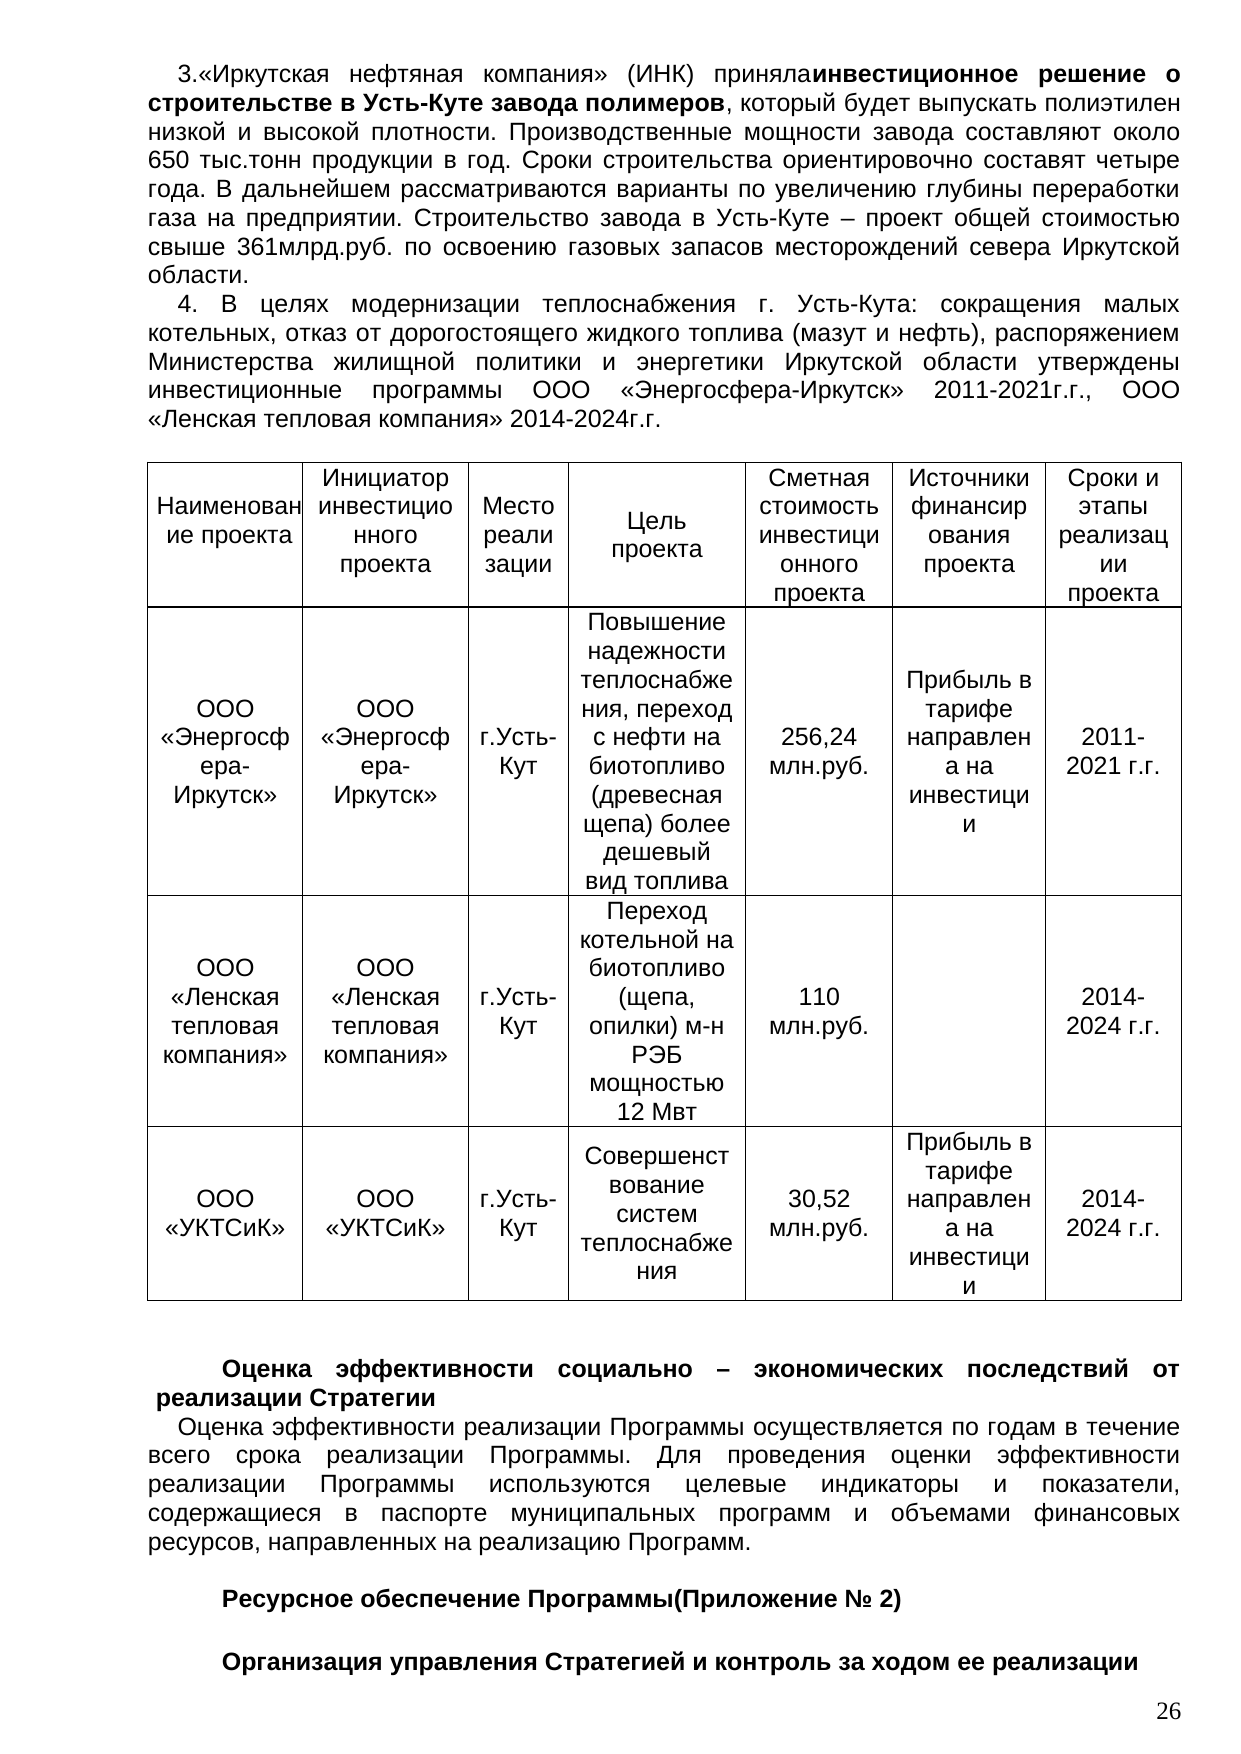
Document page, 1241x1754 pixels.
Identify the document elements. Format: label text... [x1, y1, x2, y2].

table_cell 256,24 млн.руб. [746, 608, 892, 895]
table_cell Переход котельной на биотопливо (щепа, опилки) м-н РЭБ мощностью 12 Мвт [569, 896, 745, 1126]
table_cell Прибыль в тарифе направлена на инвестиции [893, 1127, 1045, 1299]
table_cell 30,52 млн.руб. [746, 1127, 892, 1299]
table_cell Совершенствование систем теплоснабжения [569, 1127, 745, 1299]
table_cell г.Усть-Кут [469, 896, 568, 1126]
table_header Сроки и этапы реализации проекта [1046, 463, 1181, 606]
table_cell ООО «Ленская тепловая компания» [303, 896, 468, 1126]
table_cell 2014-2024 г.г. [1046, 1127, 1181, 1299]
text Ресурсное обеспечение Программы(Приложение № 2) [148, 1584, 1181, 1613]
text 4. В целях модернизации теплоснабжения г. Усть-Кута: сокращения малых котельных, отказ от дорогостоящего жидкого топлива (мазут и нефть), распоряжением Министерства жилищной политики и энергетики Иркутской области утверждены инвестиционные программы ООО «Энергосфера-Иркутск» 2011-2021г.г., ООО «Ленская тепловая компания» 2014-2024г.г. [148, 289, 1181, 433]
text Оценка эффективности реализации Программы осуществляется по годам в течение всего срока реализации Программы. Для проведения оценки эффективности реализации Программы используются целевые индикаторы и показатели, содержащиеся в паспорте муниципальных программ и объемами финансовых ресурсов, направленных на реализацию Программ. [148, 1412, 1181, 1556]
table_header Наименование проекта [148, 463, 302, 606]
table_header Источники финансирования проекта [893, 463, 1045, 606]
table_header Место реализации [469, 463, 568, 606]
table_cell г.Усть-Кут [469, 608, 568, 895]
table_cell ООО «Энергосфера-Иркутск» [148, 608, 302, 895]
text 3.«Иркутская нефтяная компания» (ИНК) принялаинвестиционное решение о строительстве в Усть-Куте завода полимеров, который будет выпускать полиэтилен низкой и высокой плотности. Производственные мощности завода составляют около 650 тыс.тонн продукции в год. Сроки строительства ориентировочно составят четыре года. В дальнейшем рассматриваются варианты по увеличению глубины переработки газа на предприятии. Строительство завода в Усть-Куте – проект общей стоимостью свыше 361млрд.руб. по освоению газовых запасов месторождений севера Иркутской области. [148, 59, 1181, 289]
table_header Цель проекта [569, 463, 745, 606]
text Организация управления Стратегией и контроль за ходом ее реализации [222, 1647, 1181, 1675]
text Оценка эффективности социально – экономических последствий от реализации Стратегии [156, 1354, 1181, 1412]
table_header Инициатор инвестиционного проекта [303, 463, 468, 606]
table_cell ООО «УКТСиК» [148, 1127, 302, 1299]
table_cell Повышение надежности теплоснабжения, переход с нефти на биотопливо (древесная щепа) более дешевый вид топлива [569, 608, 745, 895]
table_cell 2011-2021 г.г. [1046, 608, 1181, 895]
table_cell [893, 896, 1045, 1126]
table_cell 2014-2024 г.г. [1046, 896, 1181, 1126]
table_cell ООО «Энергосфера-Иркутск» [303, 608, 468, 895]
table_cell Прибыль в тарифе направлена на инвестиции [893, 608, 1045, 895]
table_cell ООО «Ленская тепловая компания» [148, 896, 302, 1126]
table_cell 110 млн.руб. [746, 896, 892, 1126]
table_header Сметная стоимость инвестиционного проекта [746, 463, 892, 606]
table_cell г.Усть-Кут [469, 1127, 568, 1299]
table_cell ООО «УКТСиК» [303, 1127, 468, 1299]
